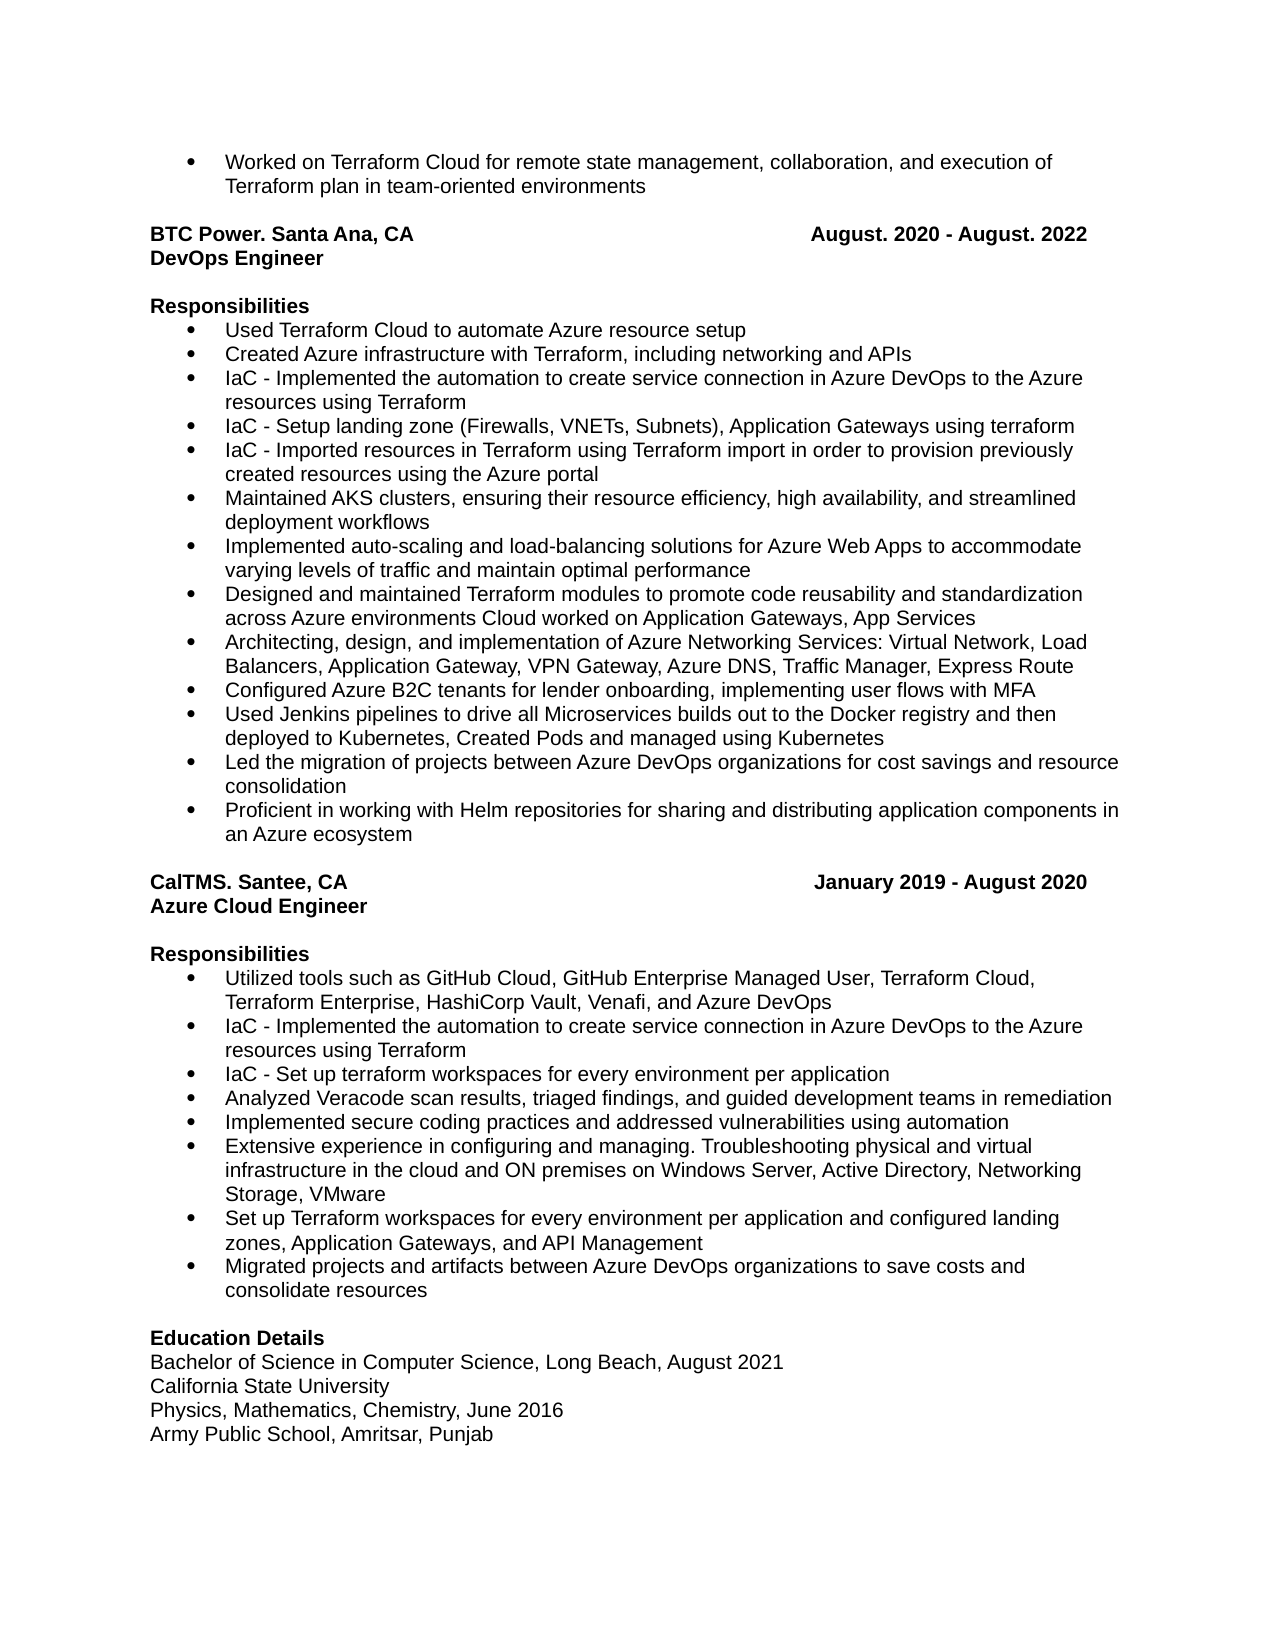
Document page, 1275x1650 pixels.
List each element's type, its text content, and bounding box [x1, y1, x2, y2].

text California State University [150, 1374, 1125, 1398]
list Worked on Terraform Cloud for remote state management, collaboration, and execution of Terraform plan in team-oriented environments [187, 150, 1125, 198]
text Responsibilities [150, 294, 1125, 318]
list Architecting, design, and implementation of Azure Networking Services: Virtual Network, Load Balancers, Application Gateway, VPN Gateway, Azure DNS, Traffic Manager, Express Route [187, 630, 1125, 678]
text Azure Cloud Engineer [150, 894, 1125, 918]
text Responsibilities [150, 942, 1125, 966]
list IaC - Set up terraform workspaces for every environment per application [187, 1062, 1125, 1086]
list Configured Azure B2C tenants for lender onboarding, implementing user flows with MFA [187, 678, 1125, 702]
list Maintained AKS clusters, ensuring their resource efficiency, high availability, and streamlined deployment workflows [187, 486, 1125, 534]
list Implemented auto-scaling and load-balancing solutions for Azure Web Apps to accommodate varying levels of traffic and maintain optimal performance [187, 534, 1125, 582]
text Bachelor of Science in Computer Science, Long Beach, August 2021 [150, 1350, 1125, 1374]
list Proficient in working with Helm repositories for sharing and distributing application components in an Azure ecosystem [187, 798, 1125, 846]
list Designed and maintained Terraform modules to promote code reusability and standardization across Azure environments Cloud worked on Application Gateways, App Services [187, 582, 1125, 630]
list IaC - Implemented the automation to create service connection in Azure DevOps to the Azure resources using Terraform [187, 1014, 1125, 1062]
list IaC - Setup landing zone (Firewalls, VNETs, Subnets), Application Gateways using terraform [187, 414, 1125, 438]
list Extensive experience in configuring and managing. Troubleshooting physical and virtual infrastructure in the cloud and ON premises on Windows Server, Active Directory, Networking Storage, VMware [187, 1134, 1125, 1206]
text Army Public School, Amritsar, Punjab [150, 1422, 1125, 1446]
list Implemented secure coding practices and addressed vulnerabilities using automation [187, 1110, 1125, 1134]
list IaC - Implemented the automation to create service connection in Azure DevOps to the Azure resources using Terraform [187, 366, 1125, 414]
list Led the migration of projects between Azure DevOps organizations for cost savings and resource consolidation [187, 750, 1125, 798]
list Analyzed Veracode scan results, triaged findings, and guided development teams in remediation [187, 1086, 1125, 1110]
text BTC Power. Santa Ana, CA August. 2020 - August. 2022 [150, 222, 1125, 246]
list Created Azure infrastructure with Terraform, including networking and APIs [187, 342, 1125, 366]
text Physics, Mathematics, Chemistry, June 2016 [150, 1398, 1125, 1422]
list Set up Terraform workspaces for every environment per application and configured landing zones, Application Gateways, and API Management [187, 1206, 1125, 1254]
list IaC - Imported resources in Terraform using Terraform import in order to provision previously created resources using the Azure portal [187, 438, 1125, 486]
text DevOps Engineer [150, 246, 1125, 270]
list Migrated projects and artifacts between Azure DevOps organizations to save costs and consolidate resources [187, 1254, 1125, 1302]
text Education Details [150, 1326, 1125, 1350]
list Utilized tools such as GitHub Cloud, GitHub Enterprise Managed User, Terraform Cloud, Terraform Enterprise, HashiCorp Vault, Venafi, and Azure DevOps [187, 966, 1125, 1014]
list Used Terraform Cloud to automate Azure resource setup [187, 318, 1125, 342]
list Used Jenkins pipelines to drive all Microservices builds out to the Docker registry and then deployed to Kubernetes, Created Pods and managed using Kubernetes [187, 702, 1125, 750]
text CalTMS. Santee, CA January 2019 - August 2020 [150, 870, 1125, 894]
